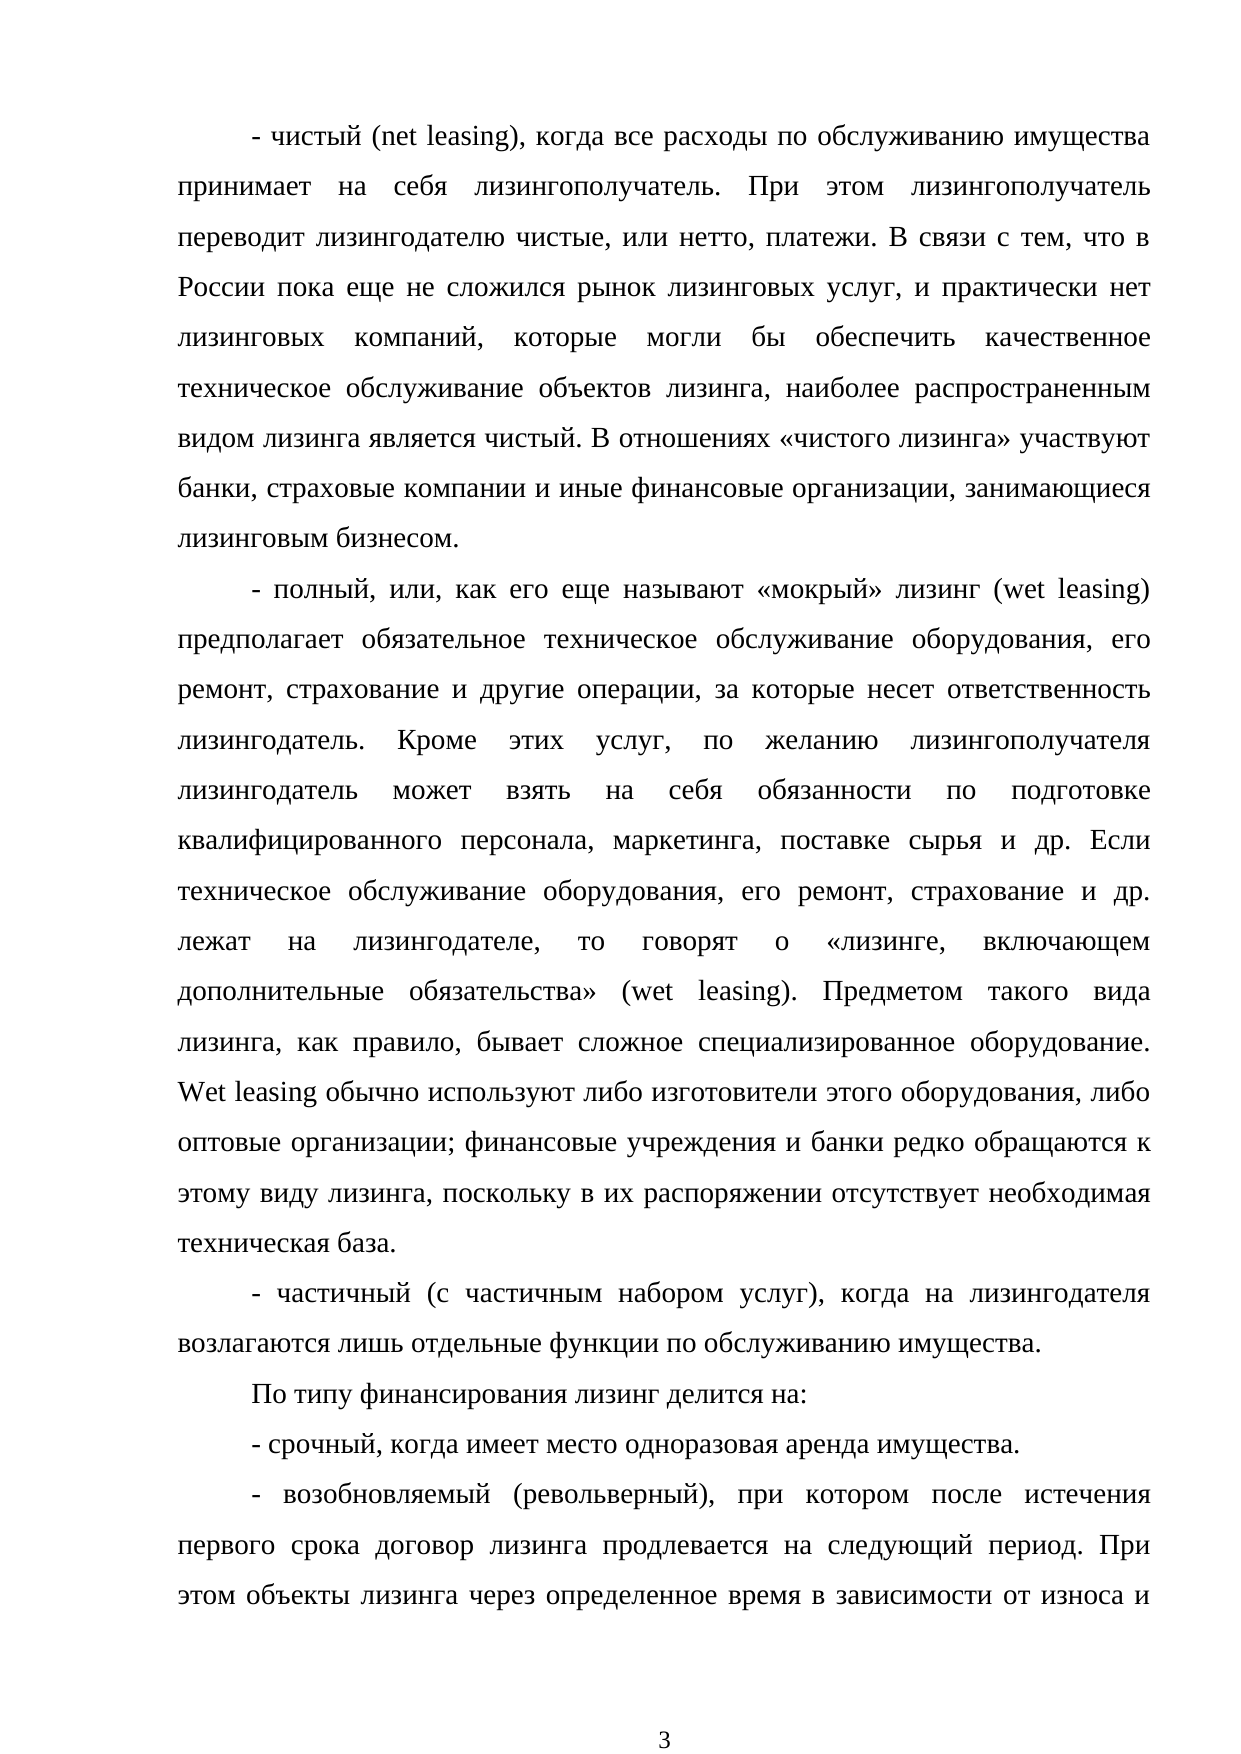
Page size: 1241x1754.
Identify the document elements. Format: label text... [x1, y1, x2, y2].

text - частичный (с частичным набором услуг), когда на лизингодателя возлагаются лишь отдельные функции по обслуживанию имущества. [177, 1275, 1152, 1359]
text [177, 1477, 1152, 1611]
text По типу финансирования лизинг делится на: [177, 1376, 1152, 1409]
text - чистый (net leasing), когда все расходы по обслуживанию имущества принимает на себя лизингополучатель. При этом лизингополучатель переводит лизингодателю чистые, или нетто, платежи. В связи с тем, что в России пока еще не сложился рынок лизинговых услуг, и практически нет лизинговых компаний, которые могли бы обеспечить качественное техническое обслуживание объектов лизинга, наиболее распространенным видом лизинга является чистый. В отношениях «чистого лизинга» участвуют банки, страховые компании и иные финансовые организации, занимающиеся лизинговым бизнесом. [177, 118, 1152, 554]
text - полный, или, как его еще называют «мокрый» лизинг (wet leasing) предполагает обязательное техническое обслуживание оборудования, его ремонт, страхование и другие операции, за которые несет ответственность лизингодатель. Кроме этих услуг, по желанию лизингополучателя лизингодатель может взять на себя обязанности по подготовке квалифицированного персонала, маркетинга, поставке сырья и др. Если техническое обслуживание оборудования, его ремонт, страхование и др. лежат на лизингодателе, то говорят о «лизинге, включающем дополнительные обязательства» (wet leasing). Предметом такого вида лизинга, как правило, бывает сложное специализированное оборудование. Wet leasing обычно используют либо изготовители этого оборудования, либо оптовые организации; финансовые учреждения и банки редко обращаются к этому виду лизинга, поскольку в их распоряжении отсутствует необходимая техническая база. [177, 571, 1152, 1258]
text - срочный, когда имеет место одноразовая аренда имущества. [177, 1426, 1152, 1460]
